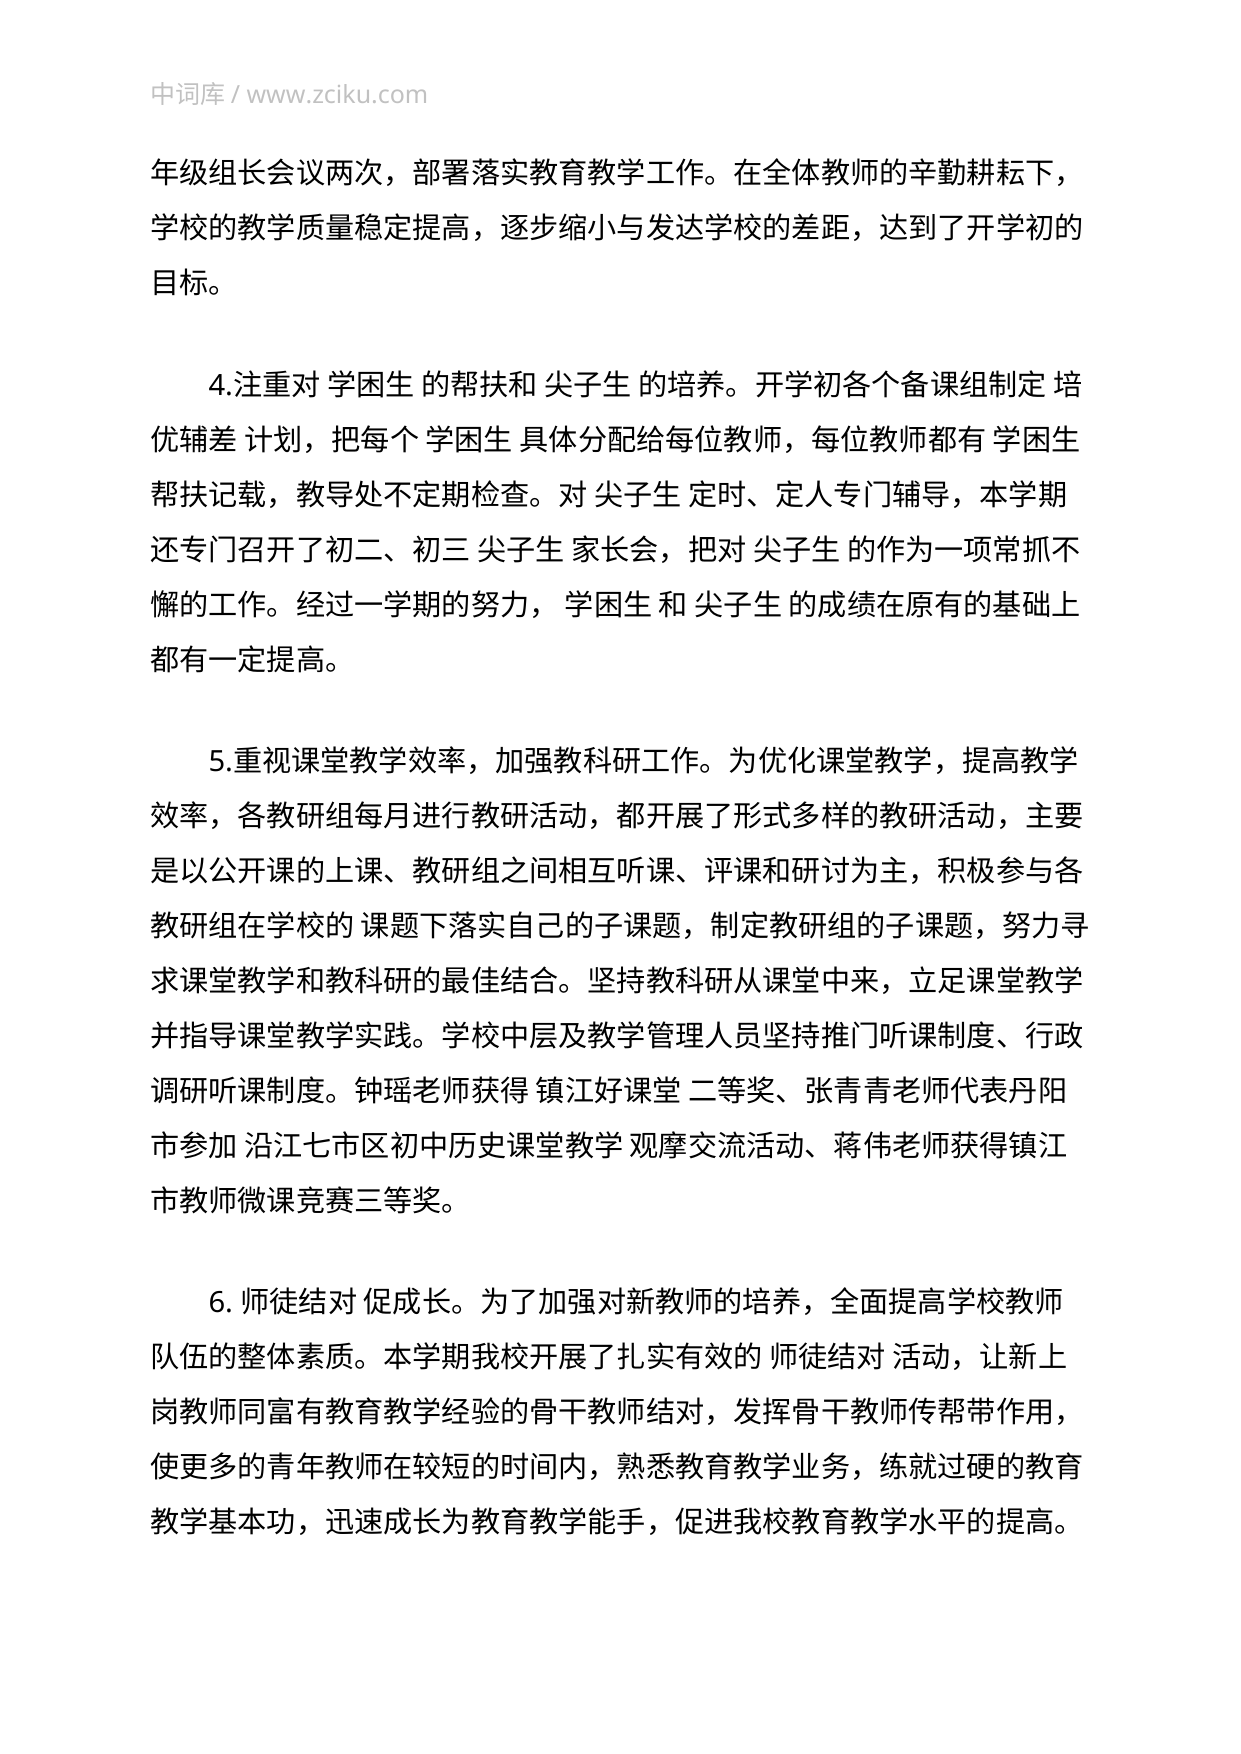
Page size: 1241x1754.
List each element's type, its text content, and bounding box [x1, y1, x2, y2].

text 4.注重对 学困生 的帮扶和 尖子生 的培养。开学初各个备课组制定 培优辅差 计划，把每个 学困生 具体分配给每位教师，每位教师都有 学困生 帮扶记载，教导处不定期检查。对 尖子生 定时、定人专门辅导，本学期还专门召开了初二、初三 尖子生 家长会，把对 尖子生 的作为一项常抓不懈的工作。经过一学期的努力， 学困生 和 尖子生 的成绩在原有的基础上都有一定提高。 [150, 362, 1090, 678]
text 6. 师徒结对 促成长。为了加强对新教师的培养，全面提高学校教师队伍的整体素质。本学期我校开展了扎实有效的 师徒结对 活动，让新上岗教师同富有教育教学经验的骨干教师结对，发挥骨干教师传帮带作用，使更多的青年教师在较短的时间内，熟悉教育教学业务，练就过硬的教育教学基本功，迅速成长为教育教学能手，促进我校教育教学水平的提高。 [150, 1279, 1090, 1541]
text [150, 150, 1090, 302]
text 5.重视课堂教学效率，加强教科研工作。为优化课堂教学，提高教学效率，各教研组每月进行教研活动，都开展了形式多样的教研活动，主要是以公开课的上课、教研组之间相互听课、评课和研讨为主，积极参与各教研组在学校的 课题下落实自己的子课题，制定教研组的子课题，努力寻求课堂教学和教科研的最佳结合。坚持教科研从课堂中来，立足课堂教学并指导课堂教学实践。学校中层及教学管理人员坚持推门听课制度、行政调研听课制度。钟瑶老师获得 镇江好课堂 二等奖、张青青老师代表丹阳市参加 沿江七市区初中历史课堂教学 观摩交流活动、蒋伟老师获得镇江市教师微课竞赛三等奖。 [150, 738, 1090, 1219]
